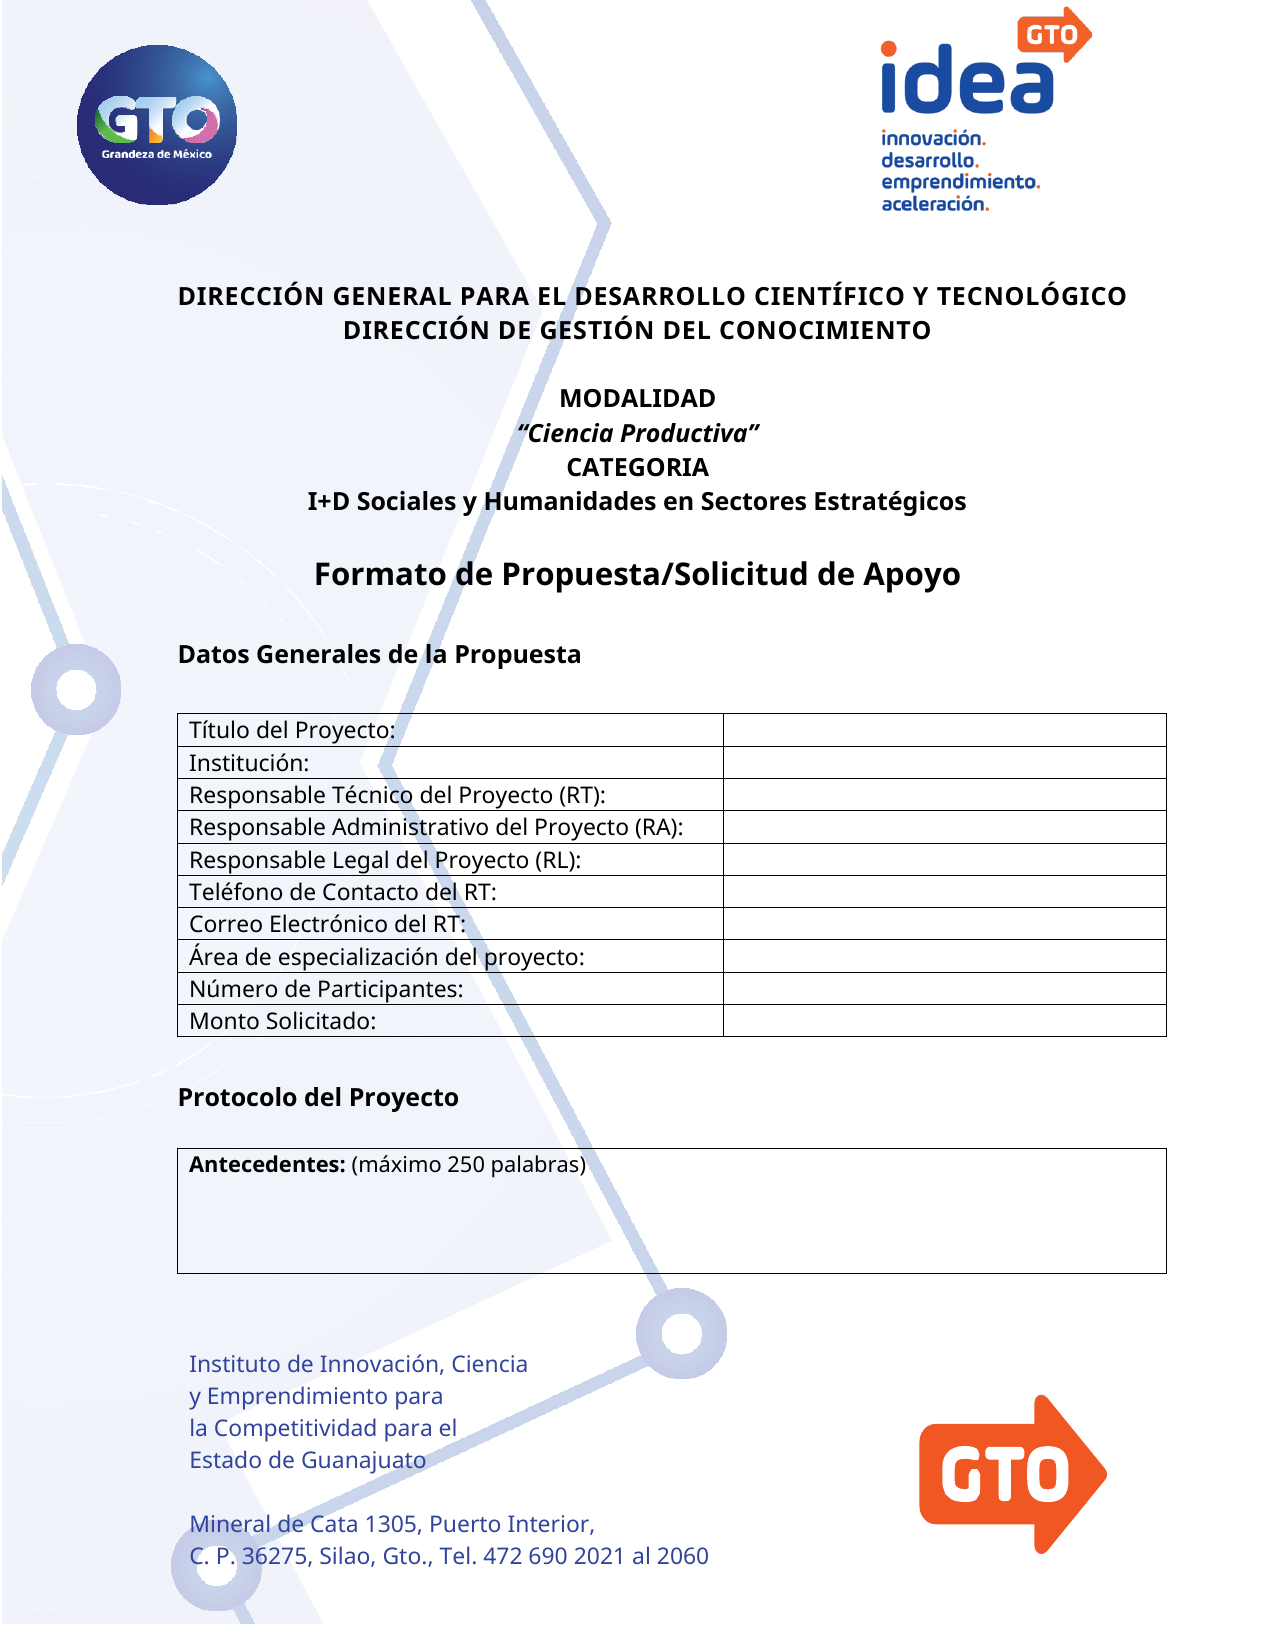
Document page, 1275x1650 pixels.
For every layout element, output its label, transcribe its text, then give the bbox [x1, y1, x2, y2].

table_cell [724, 876, 1166, 907]
table_cell [724, 779, 1166, 810]
text DIRECCIÓN GENERAL PARA EL DESARROLLO CIENTÍFICO Y TECNOLÓGICO [177, 279, 1181, 313]
table_cell Responsable Legal del Proyecto (RL): [178, 844, 723, 875]
text Protocolo del Proyecto [177, 1080, 1098, 1114]
table_cell Teléfono de Contacto del RT: [178, 876, 723, 907]
text I+D Sociales y Humanidades en Sectores Estratégicos [177, 483, 1098, 517]
table_header Título del Proyecto: [178, 714, 723, 746]
table_cell [724, 747, 1166, 778]
table_cell [724, 811, 1166, 842]
table_cell [724, 1005, 1166, 1036]
text DIRECCIÓN DE GESTIÓN DEL CONOCIMIENTO [177, 313, 1098, 347]
table_cell [724, 940, 1166, 972]
table_header Antecedentes: (máximo 250 palabras) [178, 1149, 1166, 1273]
table_header [724, 714, 1166, 746]
picture [880, 6, 1093, 211]
table_cell Responsable Técnico del Proyecto (RT): [178, 779, 723, 810]
picture [2, 0, 727, 1624]
table_cell Área de especialización del proyecto: [178, 940, 723, 972]
text Datos Generales de la Propuesta [177, 637, 1098, 671]
text CATEGORIA [177, 449, 1098, 483]
text “Ciencia Productiva” [177, 415, 1098, 449]
table_cell Correo Electrónico del RT: [178, 908, 723, 939]
table_cell Número de Participantes: [178, 973, 723, 1004]
table_cell [724, 844, 1166, 875]
text MODALIDAD [177, 381, 1098, 415]
table_cell Responsable Administrativo del Proyecto (RA): [178, 811, 723, 842]
text Formato de Propuesta/Solicitud de Apoyo [177, 551, 1098, 594]
table_cell [724, 908, 1166, 939]
table_cell Monto Solicitado: [178, 1005, 723, 1036]
table_cell [724, 973, 1166, 1004]
table_cell Institución: [178, 747, 723, 778]
